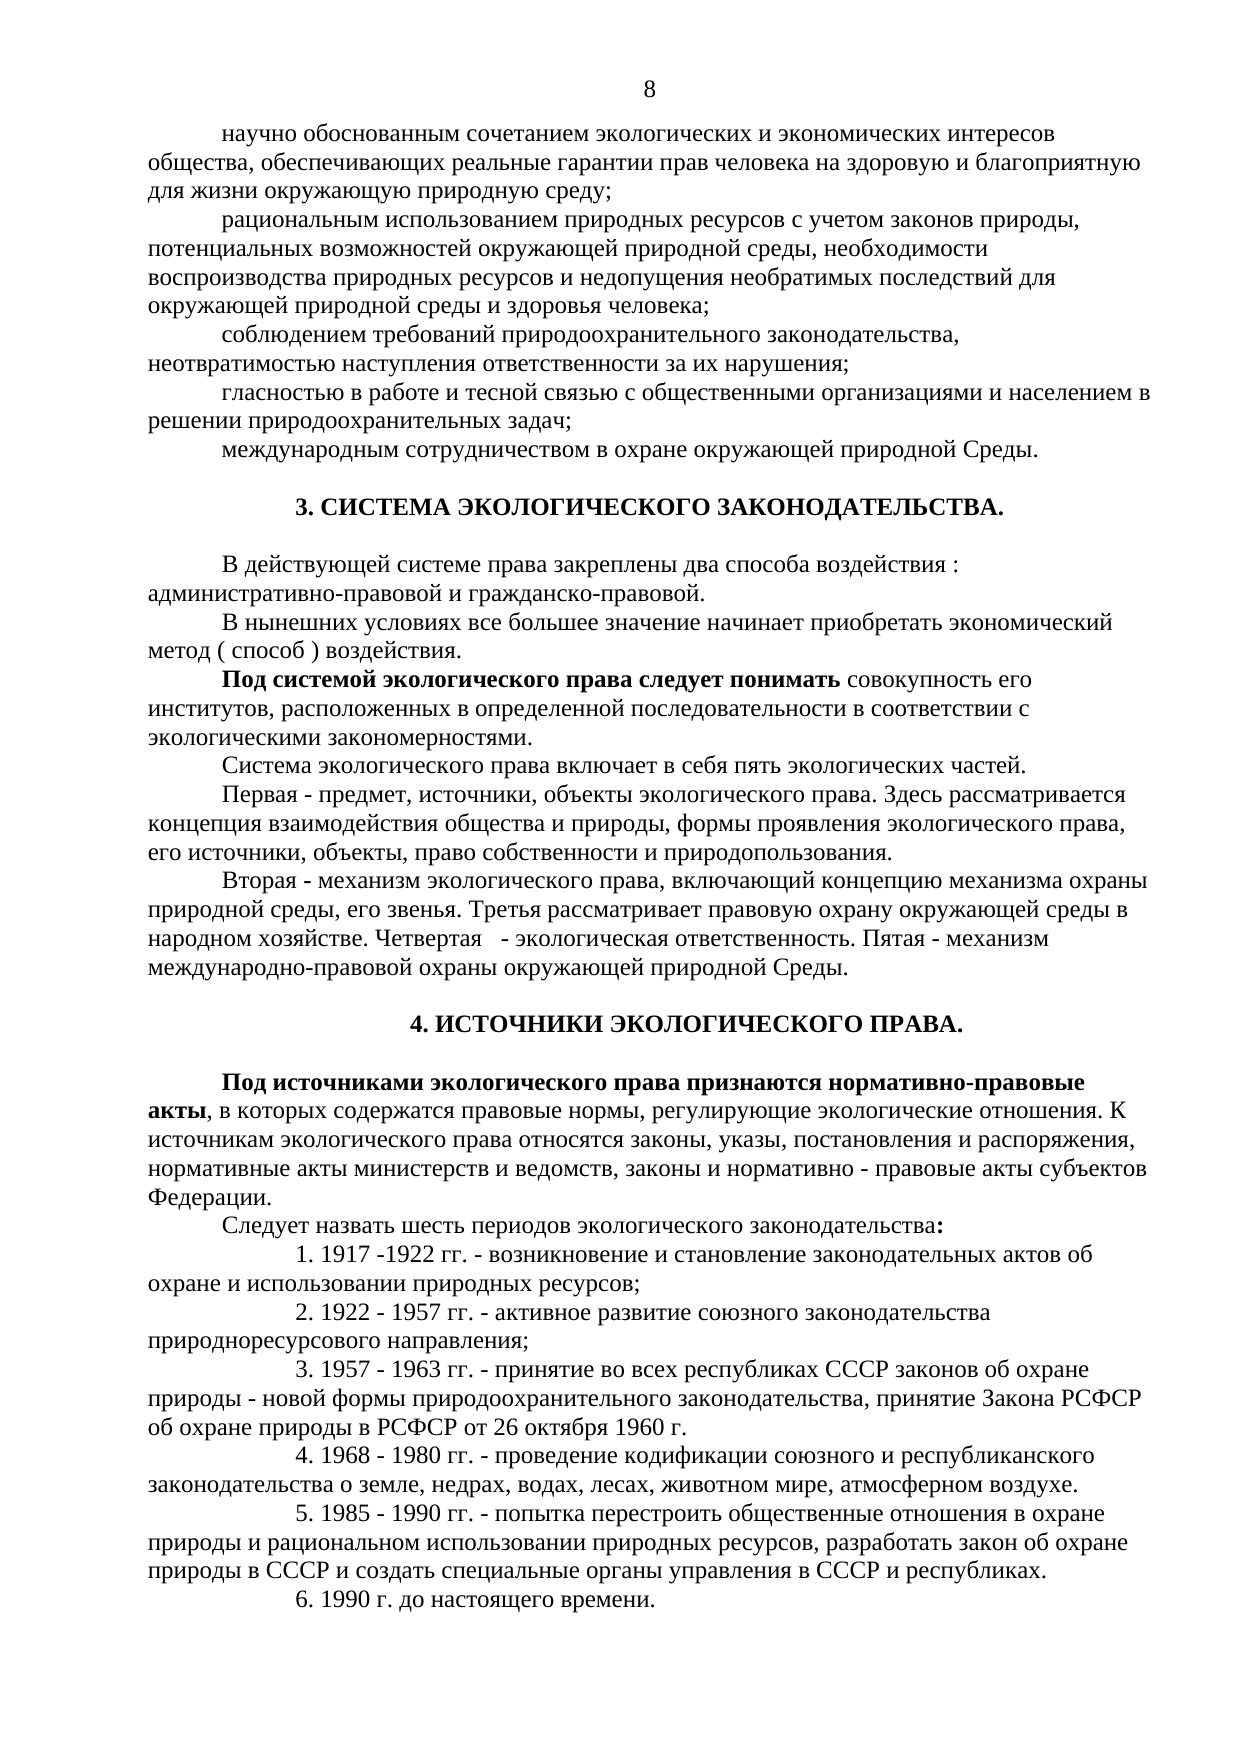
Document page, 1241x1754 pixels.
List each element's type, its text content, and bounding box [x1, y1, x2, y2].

text 3. Система экологического законодательства. [148, 492, 1152, 521]
text Под источниками экологического права признаются нормативно-правовые акты, в которых содержатся правовые нормы, регулирующие экологические отношения. К источникам экологического права относятся законы, указы, постановления и распоряжения, нормативные акты министерств и ведомств, законы и нормативно - правовые акты субъектов Федерации. [148, 1067, 1152, 1211]
text соблюдением требований природоохранительного законодательства, неотвратимостью наступления ответственности за их нарушения; [148, 319, 1152, 377]
text 4. 1968 - 1980 гг. - проведение кодификации союзного и республиканского законодательства о земле, недрах, водах, лесах, животном мире, атмосферном воздухе. [148, 1441, 1152, 1498]
text 4. Источники экологического права. [148, 1009, 1152, 1038]
text рациональным использованием природных ресурсов с учетом законов природы, потенциальных возможностей окружающей природной среды, необходимости воспроизводства природных ресурсов и недопущения необратимых последствий для окружающей природной среды и здоровья человека; [148, 204, 1152, 319]
text 5. 1985 - 1990 гг. - попытка перестроить общественные отношения в охране природы и рациональном использовании природных ресурсов, разработать закон об охране природы в СССР и создать специальные органы управления в СССР и республиках. [148, 1498, 1152, 1584]
text В нынешних условиях все большее значение начинает приобретать экономический метод ( способ ) воздействия. [148, 607, 1152, 664]
text 3. 1957 - 1963 гг. - принятие во всех республиках СССР законов об охране природы - новой формы природоохранительного законодательства, принятие Закона РСФСР об охране природы в РСФСР от 26 октября 1960 г. [148, 1354, 1152, 1441]
text Вторая - механизм экологического права, включающий концепцию механизма охраны природной среды, его звенья. Третья рассматривает правовую охрану окружающей среды в народном хозяйстве. Четвертая - экологическая ответственность. Пятая - механизм международно-правовой охраны окружающей природной Среды. [148, 866, 1152, 981]
text Под системой экологического права следует понимать совокупность его институтов, расположенных в определенной последовательности в соответствии с экологическими закономерностями. [148, 664, 1152, 751]
text Первая - предмет, источники, объекты экологического права. Здесь рассматривается концепция взаимодействия общества и природы, формы проявления экологического права, его источники, объекты, право собственности и природопользования. [148, 779, 1152, 866]
text международным сотрудничеством в охране окружающей природной Среды. [148, 434, 1152, 463]
text научно обоснованным сочетанием экологических и экономических интересов общества, обеспечивающих реальные гарантии прав человека на здоровую и благоприятную для жизни окружающую природную среду; [148, 118, 1152, 204]
text 6. 1990 г. до настоящего времени. [148, 1584, 1152, 1613]
text Система экологического права включает в себя пять экологических частей. [148, 751, 1152, 779]
text Следует назвать шесть периодов экологического законодательства: [148, 1211, 1152, 1239]
text 1. 1917 -1922 гг. - возникновение и становление законодательных актов об охране и использовании природных ресурсов; [148, 1239, 1152, 1297]
text В действующей системе права закреплены два способа воздействия : административно-правовой и гражданско-правовой. [148, 549, 1152, 607]
text 2. 1922 - 1957 гг. - активное развитие союзного законодательства природноресурсового направления; [148, 1297, 1152, 1354]
text гласностью в работе и тесной связью с общественными организациями и населением в решении природоохранительных задач; [148, 377, 1152, 434]
